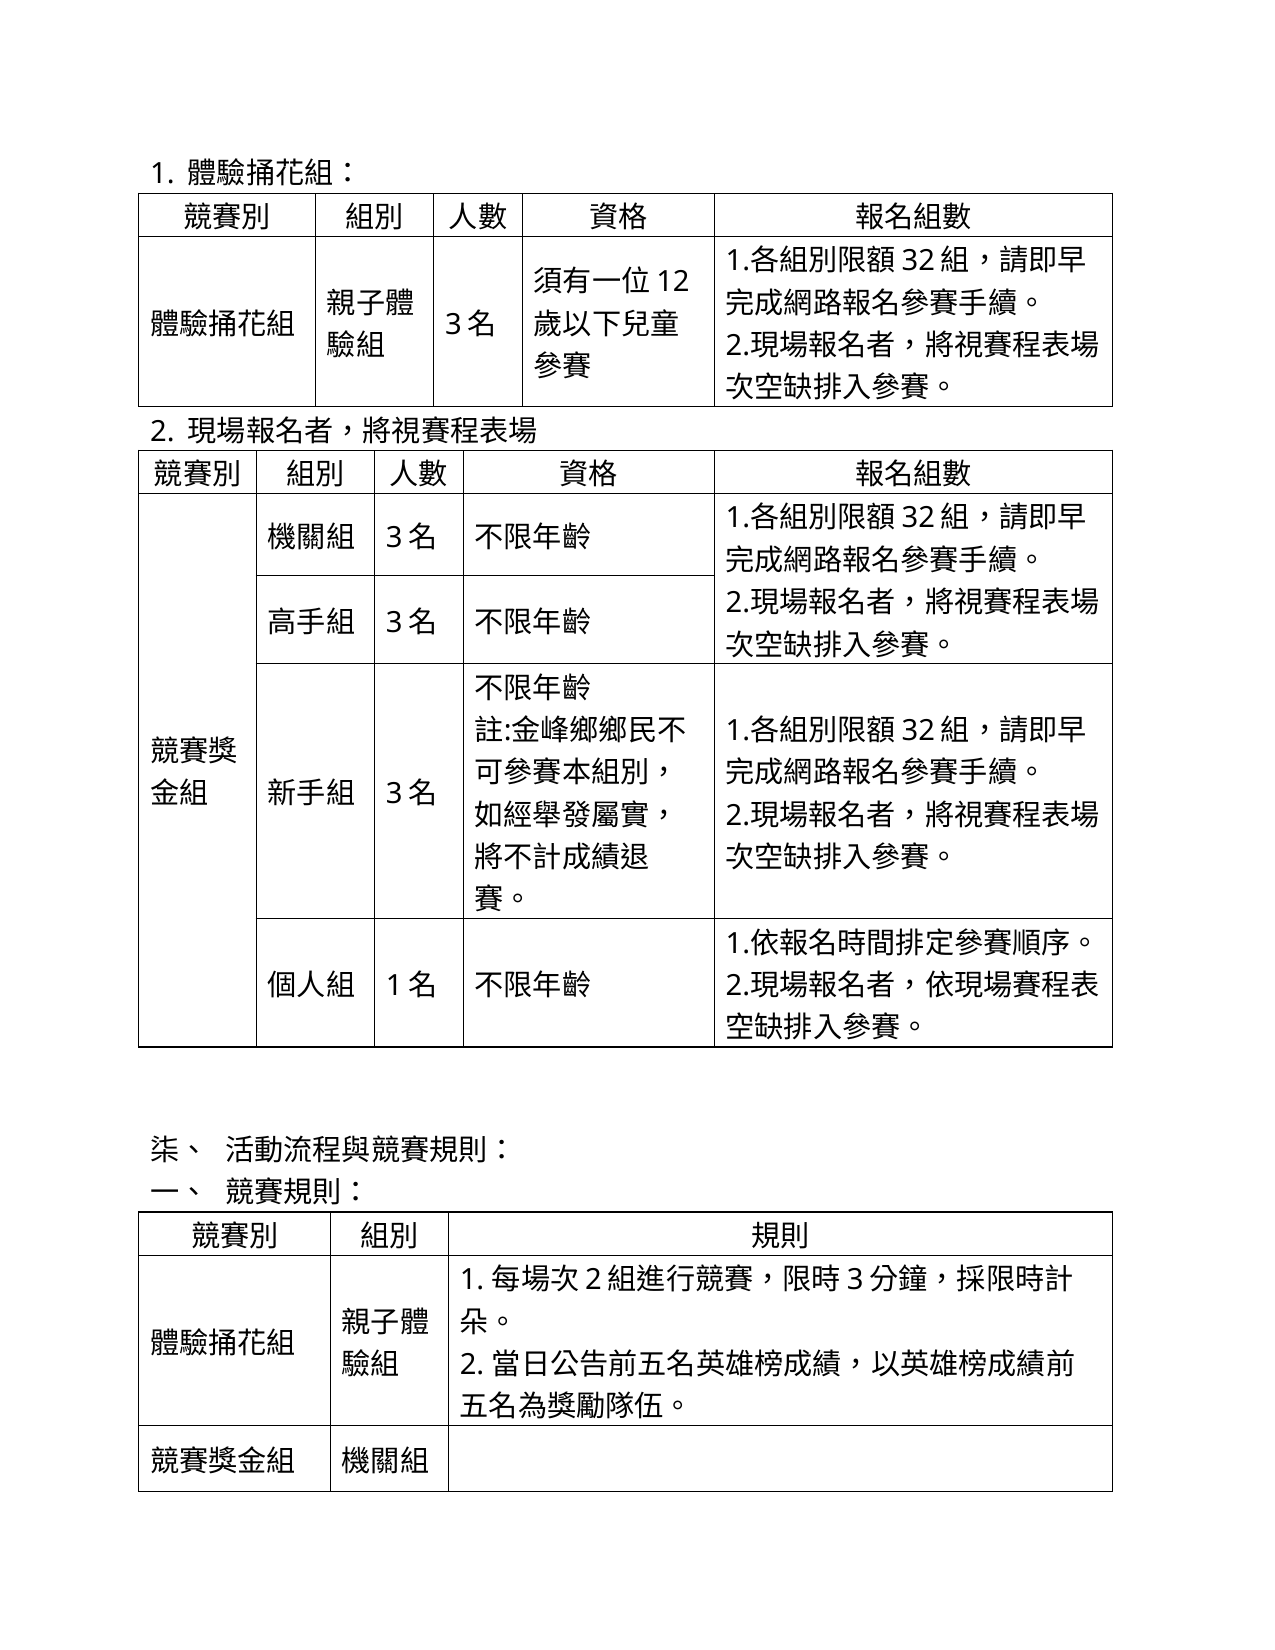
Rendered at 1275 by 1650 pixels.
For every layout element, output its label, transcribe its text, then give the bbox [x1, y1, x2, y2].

table_header 人數 [375, 451, 463, 493]
table_cell 1.各組別限額32組，請即早完成網路報名參賽手續。 2.現場報名者，將視賽程表場次空缺排入參賽。 [715, 494, 1112, 663]
table_cell 親子體驗組 [331, 1256, 448, 1425]
table_cell 不限年齡 [464, 494, 714, 575]
table_cell 競賽獎金組 [139, 1426, 330, 1491]
table_header 組別 [316, 194, 433, 236]
list 體驗捅花組： [150, 150, 1125, 192]
table_cell 3名 [375, 494, 463, 575]
table_cell 體驗捅花組 [139, 237, 315, 406]
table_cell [449, 1426, 1112, 1491]
table_cell 個人組 [257, 919, 374, 1046]
table_header 競賽別 [139, 451, 256, 493]
table_cell 1.各組別限額32組，請即早完成網路報名參賽手續。 2.現場報名者，將視賽程表場次空缺排入參賽。 [715, 664, 1112, 918]
table_cell 親子體驗組 [316, 237, 433, 406]
table_header 人數 [434, 194, 522, 236]
table_header 競賽別 [139, 194, 315, 236]
table_cell 機關組 [331, 1426, 448, 1491]
table_cell 競賽獎金組 [139, 494, 256, 1046]
table_header 資格 [464, 451, 714, 493]
table_cell 3名 [434, 237, 522, 406]
table_cell 3名 [375, 576, 463, 663]
table_cell 機關組 [257, 494, 374, 575]
table_header 報名組數 [715, 194, 1112, 236]
table_cell 不限年齡 註:金峰鄉鄉民不可參賽本組別，如經舉發屬實，將不計成績退賽。 [464, 664, 714, 918]
list 競賽規則： [150, 1169, 1125, 1211]
table_cell 新手組 [257, 664, 374, 918]
table_header 競賽別 [139, 1213, 330, 1255]
table_header 組別 [331, 1213, 448, 1255]
table_cell 不限年齡 [464, 576, 714, 663]
table_header 報名組數 [715, 451, 1112, 493]
table_cell 須有一位12歲以下兒童參賽 [523, 237, 714, 406]
table_cell 1. 每場次2組進行競賽，限時3分鐘，採限時計朵。 2. 當日公告前五名英雄榜成績，以英雄榜成績前五名為獎勵隊伍。 [449, 1256, 1112, 1425]
table_cell 1.依報名時間排定參賽順序。 2.現場報名者，依現場賽程表空缺排入參賽。 [715, 919, 1112, 1046]
table_cell 不限年齡 [464, 919, 714, 1046]
list 現場報名者，將視賽程表場 [150, 407, 1125, 449]
list 活動流程與競賽規則： [150, 1127, 1125, 1169]
table_header 組別 [257, 451, 374, 493]
table_cell 3名 [375, 664, 463, 918]
table_cell 1名 [375, 919, 463, 1046]
table_header 規則 [449, 1213, 1112, 1255]
table_cell 體驗捅花組 [139, 1256, 330, 1425]
table_cell 高手組 [257, 576, 374, 663]
table_header 資格 [523, 194, 714, 236]
table_cell 1.各組別限額32組，請即早完成網路報名參賽手續。 2.現場報名者，將視賽程表場次空缺排入參賽。 [715, 237, 1112, 406]
